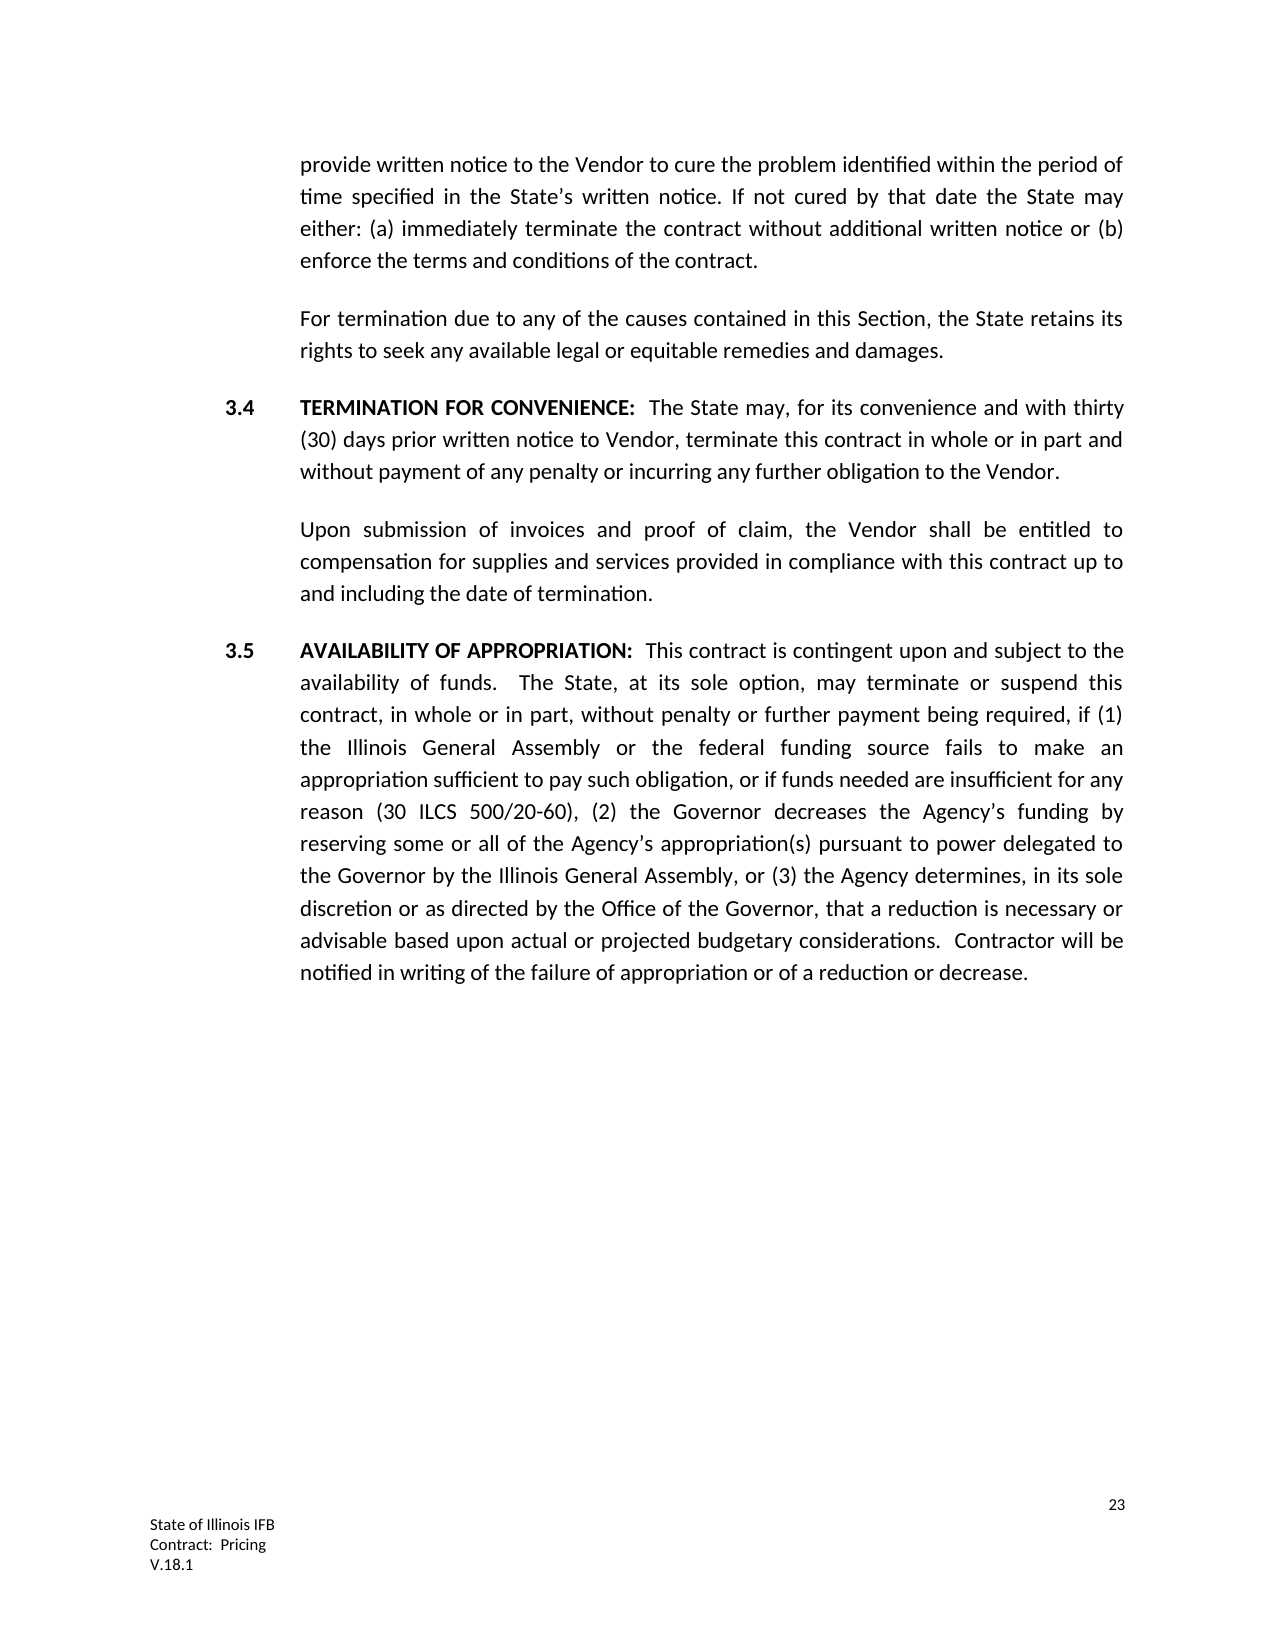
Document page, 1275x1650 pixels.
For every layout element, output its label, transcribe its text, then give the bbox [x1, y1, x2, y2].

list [300, 150, 1125, 274]
list AVAILABILITY OF APPROPRIATION: This contract is contingent upon and subject to the availability of funds. The State, at its sole option, may terminate or suspend this contract, in whole or in part, without penalty or further payment being required, if (1) the Illinois General Assembly or the federal funding source fails to make an appropriation sufficient to pay such obligation, or if funds needed are insufficient for any reason (30 ILCS 500/20-60), (2) the Governor decreases the Agency’s funding by reserving some or all of the Agency’s appropriation(s) pursuant to power delegated to the Governor by the Illinois General Assembly, or (3) the Agency determines, in its sole discretion or as directed by the Office of the Governor, that a reduction is necessary or advisable based upon actual or projected budgetary considerations. Contractor will be notified in writing of the failure of appropriation or of a reduction or decrease. [225, 636, 1125, 986]
list For termination due to any of the causes contained in this Section, the State retains its rights to seek any available legal or equitable remedies and damages. [300, 304, 1125, 364]
text Upon submission of invoices and proof of claim, the Vendor shall be entitled to compensation for supplies and services provided in compliance with this contract up to and including the date of termination. [300, 515, 1125, 607]
list TERMINATION FOR CONVENIENCE: The State may, for its convenience and with thirty (30) days prior written notice to Vendor, terminate this contract in whole or in part and without payment of any penalty or incurring any further obligation to the Vendor. [225, 393, 1125, 486]
